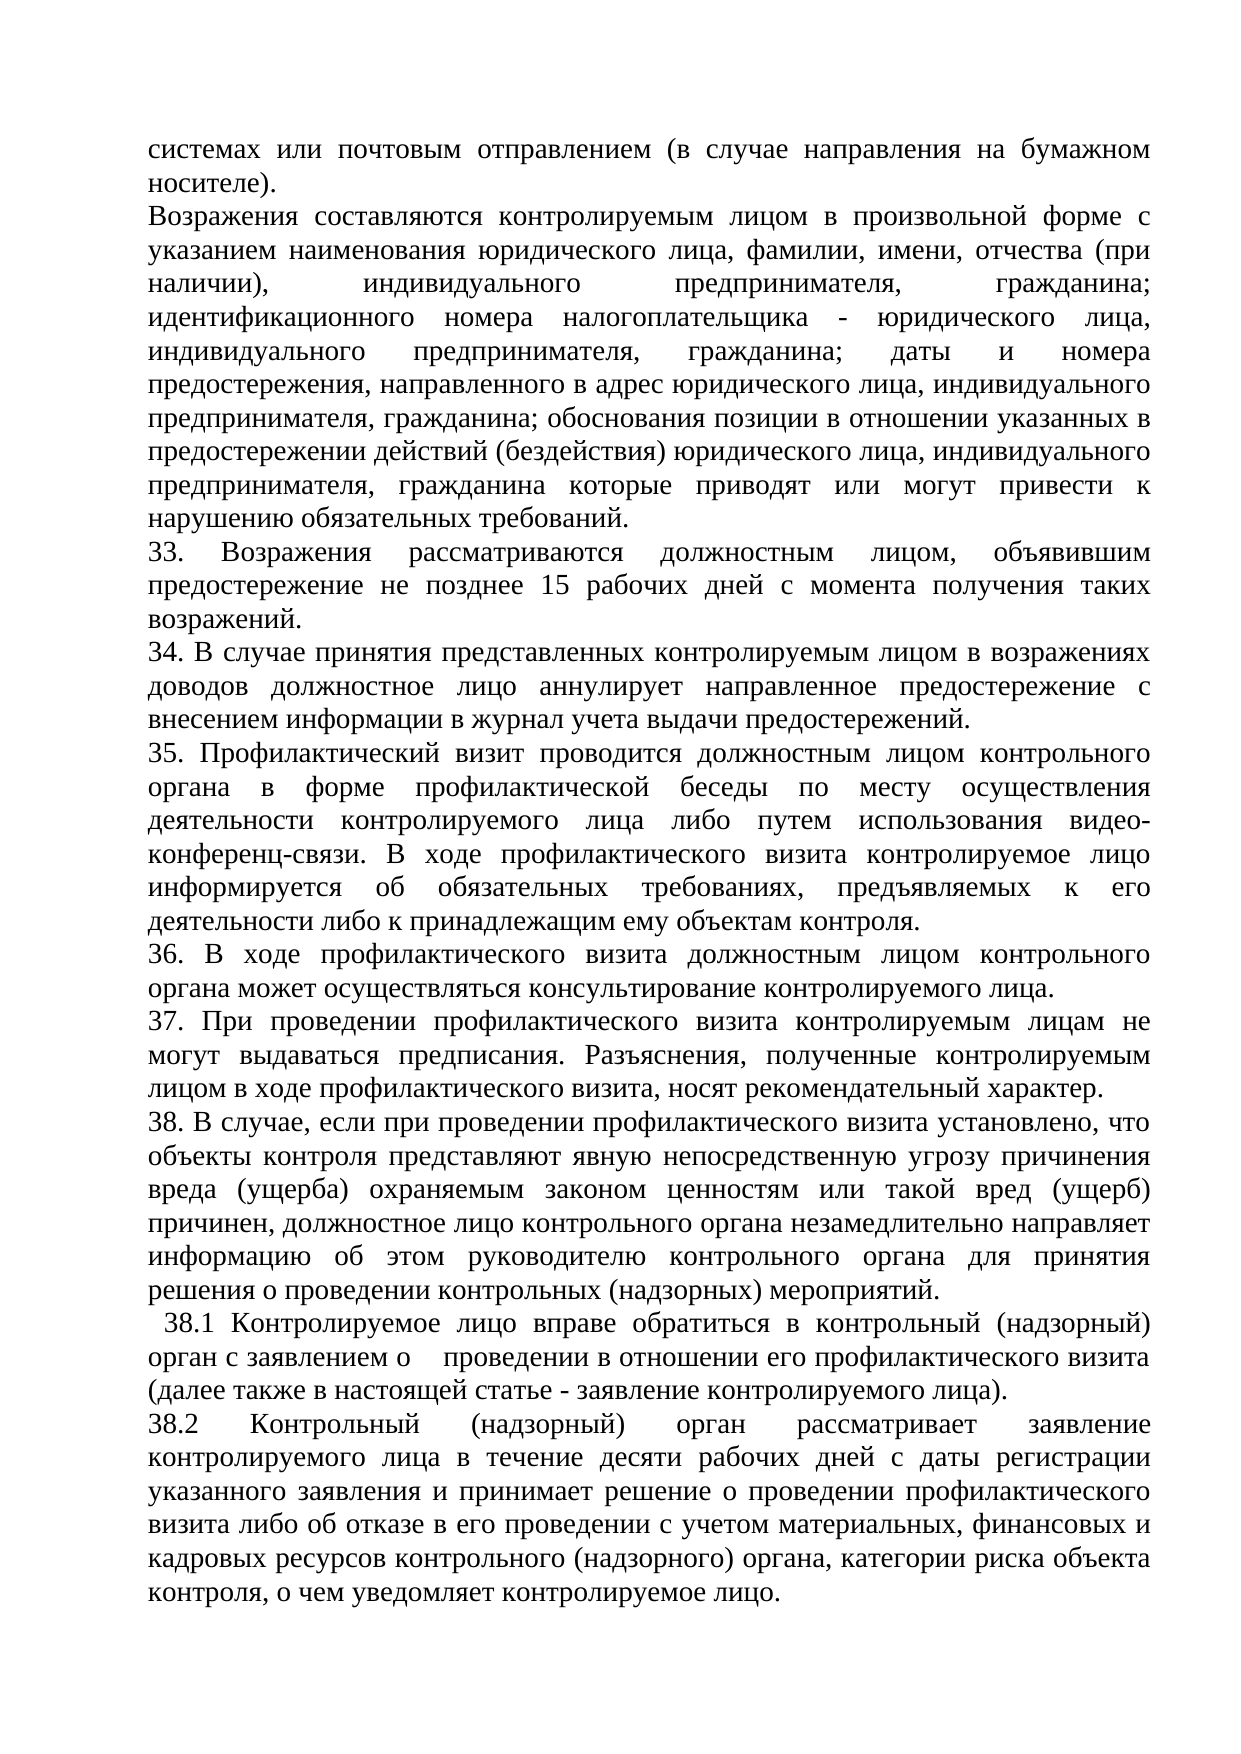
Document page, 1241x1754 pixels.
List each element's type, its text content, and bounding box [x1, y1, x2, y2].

text 38. В случае, если при проведении профилактического визита установлено, что объекты контроля представляют явную непосредственную угрозу причинения вреда (ущерба) охраняемым законом ценностям или такой вред (ущерб) причинен, должностное лицо контрольного органа незамедлительно направляет информацию об этом руководителю контрольного органа для принятия решения о проведении контрольных (надзорных) мероприятий. [148, 1171, 1152, 1372]
text 35. Профилактический визит проводится должностным лицом контрольного органа в форме профилактической беседы по месту осуществления деятельности контролируемого лица либо путем использования видео-конференц-связи. В ходе профилактического визита контролируемое лицо информируется об обязательных требованиях, предъявляемых к его деятельности либо к принадлежащим ему объектам контроля. [148, 802, 1152, 1003]
text 37. При проведении профилактического визита контролируемым лицам не могут выдаваться предписания. Разъяснения, полученные контролируемым лицом в ходе профилактического визита, носят рекомендательный характер. [148, 1071, 1152, 1171]
text 34. В случае принятия представленных контролируемым лицом в возражениях доводов должностное лицо аннулирует направленное предостережение с внесением информации в журнал учета выдачи предостережений. [148, 702, 1152, 802]
text 36. В ходе профилактического визита должностным лицом контрольного органа может осуществляться консультирование контролируемого лица. [148, 1003, 1152, 1071]
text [148, 1473, 1152, 1607]
text 33. Возражения рассматриваются должностным лицом, объявившим предостережение не позднее 15 рабочих дней с момента получения таких возражений. [148, 601, 1152, 702]
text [148, 131, 1152, 266]
text 38.1 Контролируемое лицо вправе обратиться в контрольный (надзорный) орган с заявлением о проведении в отношении его профилактического визита (далее также в настоящей статье - заявление контролируемого лица). [148, 1372, 1152, 1473]
text Возражения составляются контролируемым лицом в произвольной форме с указанием наименования юридического лица, фамилии, имени, отчества (при наличии), индивидуального предпринимателя, гражданина; идентификационного номера налогоплательщика - юридического лица, индивидуального предпринимателя, гражданина; даты и номера предостережения, направленного в адрес юридического лица, индивидуального предпринимателя, гражданина; обоснования позиции в отношении указанных в предостережении действий (бездействия) юридического лица, индивидуального предпринимателя, гражданина которые приводят или могут привести к нарушению обязательных требований. [148, 266, 1152, 601]
